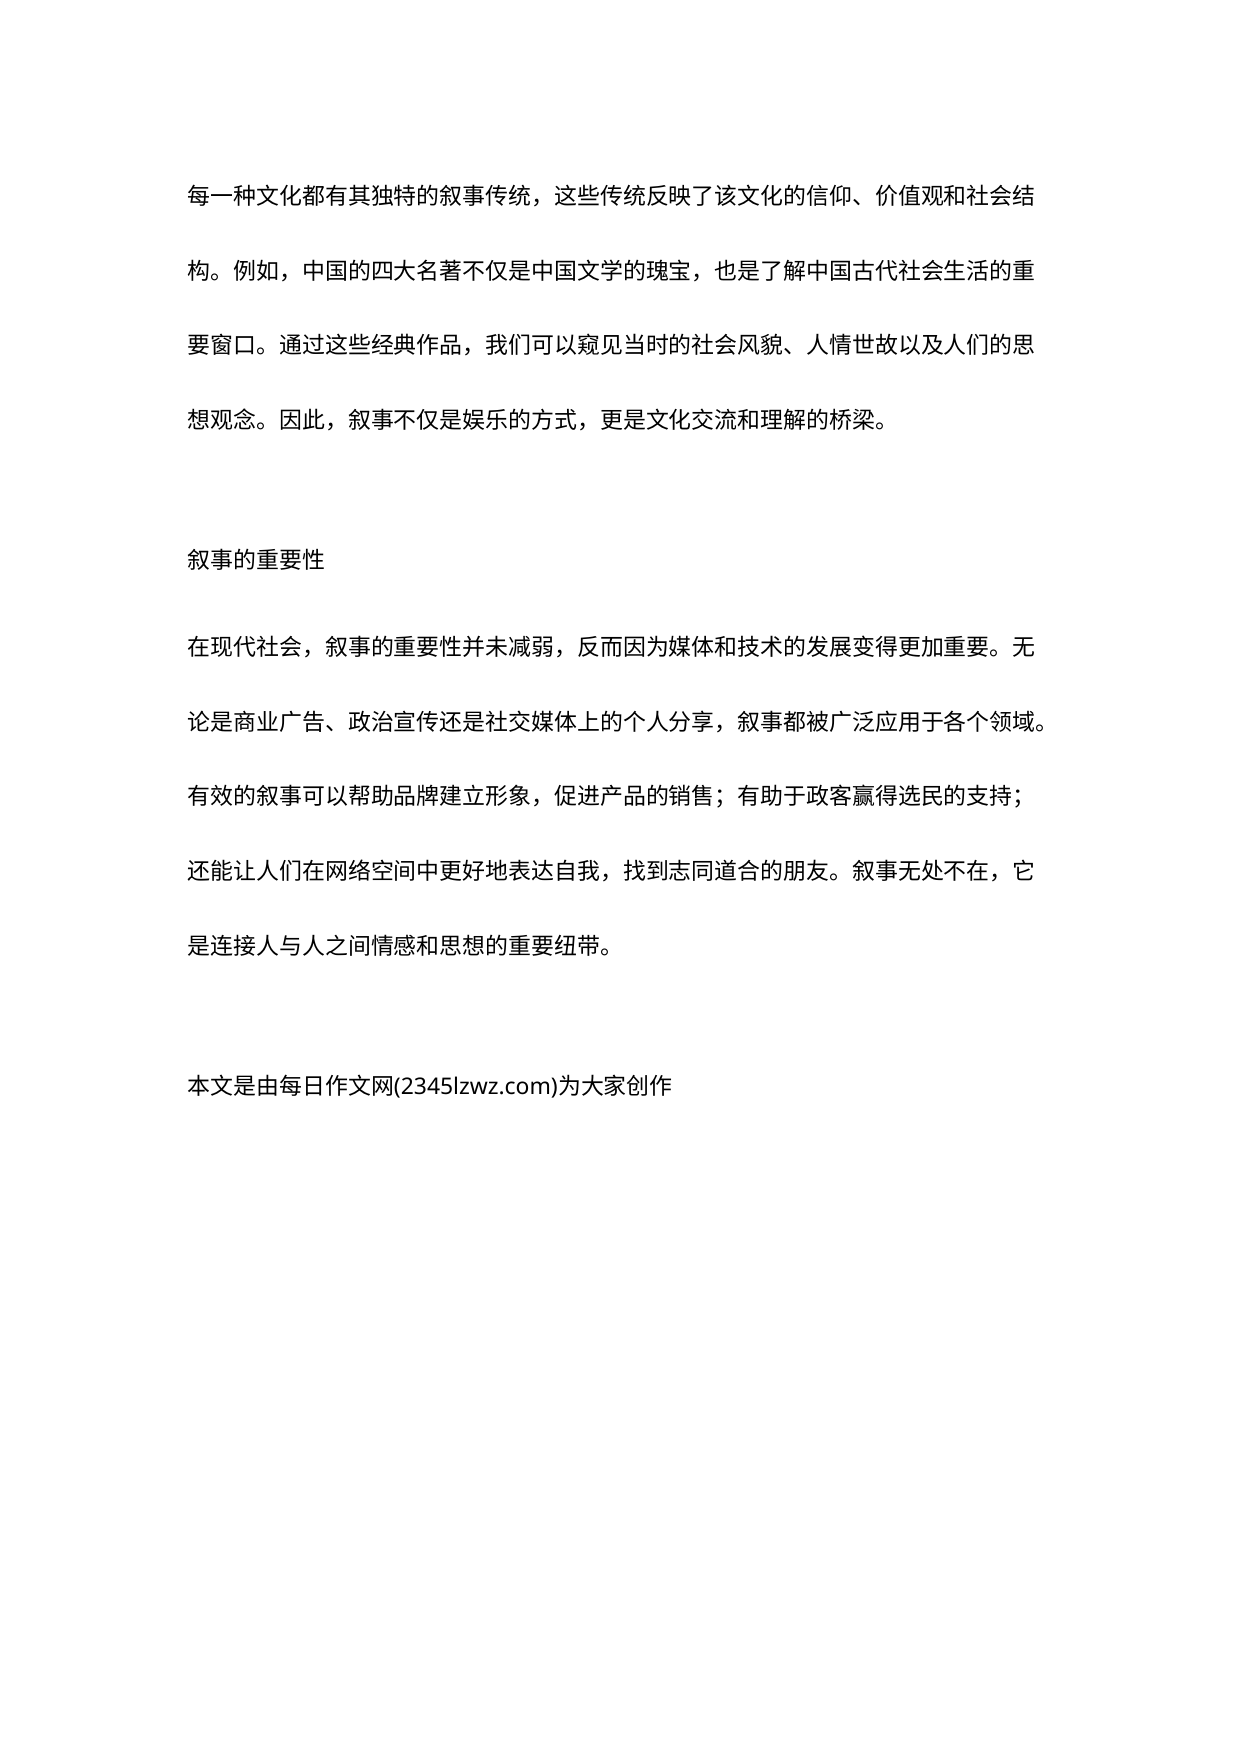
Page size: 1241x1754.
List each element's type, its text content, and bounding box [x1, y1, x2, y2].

text 在现代社会，叙事的重要性并未减弱，反而因为媒体和技术的发展变得更加重要。无论是商业广告、政治宣传还是社交媒体上的个人分享，叙事都被广泛应用于各个领域。有效的叙事可以帮助品牌建立形象，促进产品的销售；有助于政客赢得选民的支持；还能让人们在网络空间中更好地表达自我，找到志同道合的朋友。叙事无处不在，它是连接人与人之间情感和思想的重要纽带。 [187, 613, 1053, 977]
text 每一种文化都有其独特的叙事传统，这些传统反映了该文化的信仰、价值观和社会结构。例如，中国的四大名著不仅是中国文学的瑰宝，也是了解中国古代社会生活的重要窗口。通过这些经典作品，我们可以窥见当时的社会风貌、人情世故以及人们的思想观念。因此，叙事不仅是娱乐的方式，更是文化交流和理解的桥梁。 [187, 162, 1053, 451]
text 本文是由每日作文网(2345lzwz.com)为大家创作 [187, 1052, 1053, 1117]
text 叙事的重要性 [187, 526, 1053, 591]
